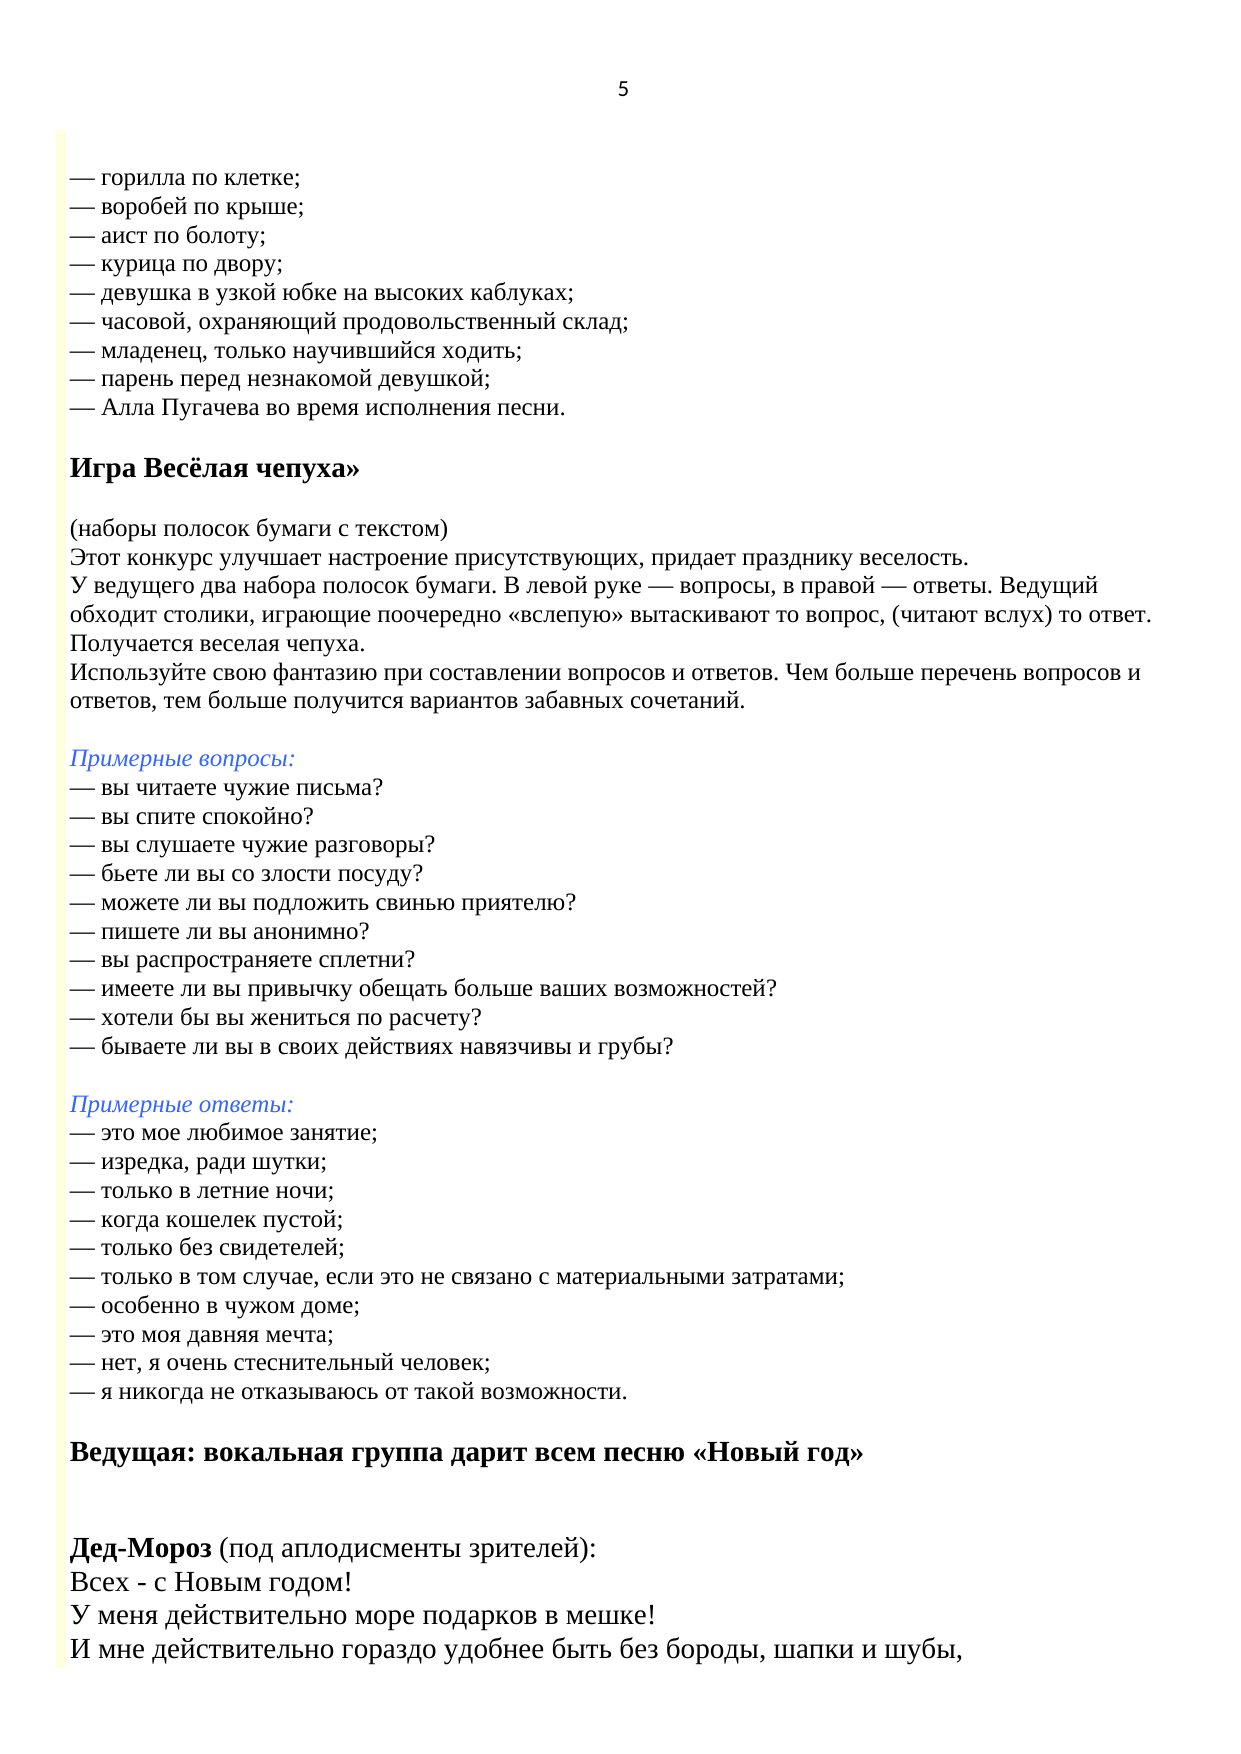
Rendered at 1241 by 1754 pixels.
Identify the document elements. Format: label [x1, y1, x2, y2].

table_header [56, 130, 66, 1668]
table_header [66, 130, 1193, 1668]
